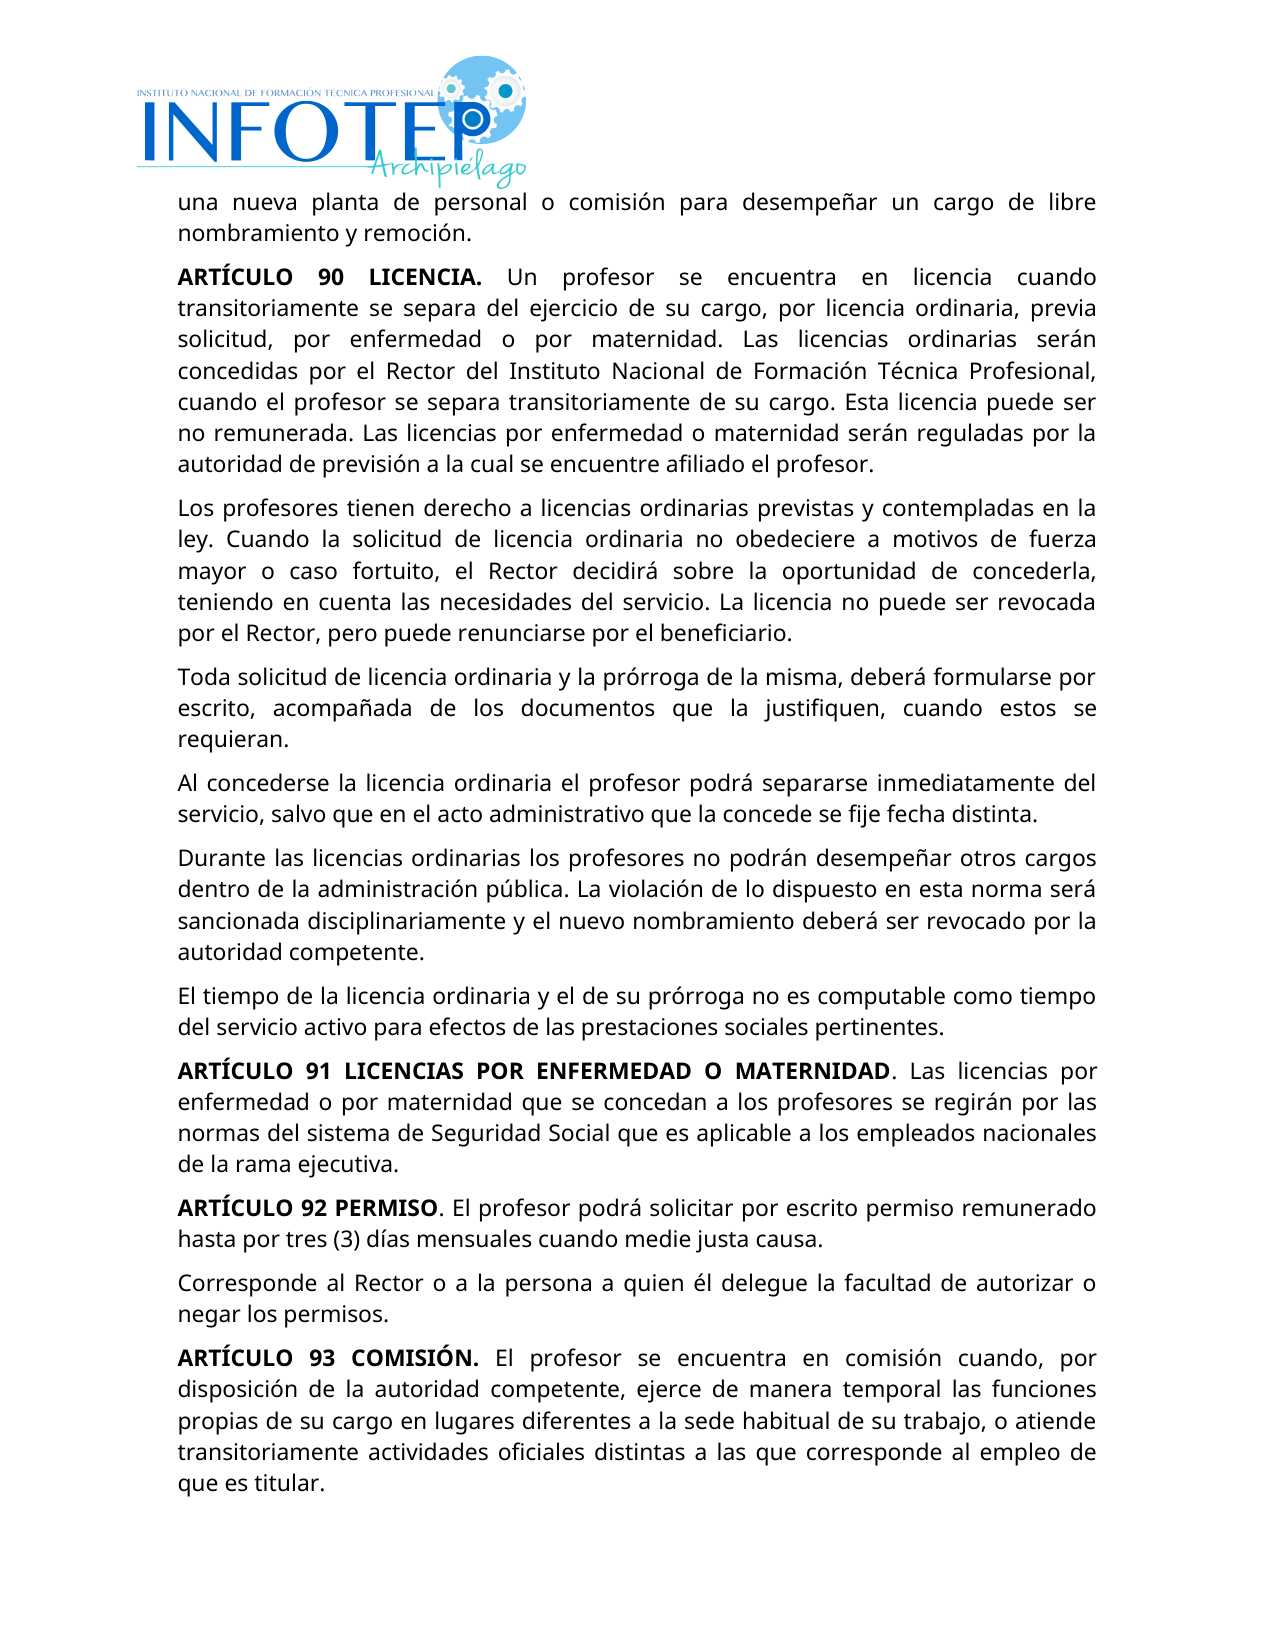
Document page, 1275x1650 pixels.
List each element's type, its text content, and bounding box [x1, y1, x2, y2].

text Al concederse la licencia ordinaria el profesor podrá separarse inmediatamente del servicio, salvo que en el acto administrativo que la concede se fije fecha distinta. [177, 767, 1098, 829]
text El tiempo de la licencia ordinaria y el de su prórroga no es computable como tiempo del servicio activo para efectos de las prestaciones sociales pertinentes. [177, 979, 1098, 1042]
text ARTÍCULO PERMISO. El profesor podrá solicitar por escrito permiso remunerado hasta por tres (3) días mensuales cuando medie justa causa. [177, 1192, 1098, 1254]
text Corresponde al Rector o a la persona a quien él delegue la facultad de autorizar o negar los permisos. [177, 1267, 1098, 1329]
picture [127, 49, 539, 200]
text ARTÍCULO COMISIÓN. El profesor se encuentra en comisión cuando, por disposición de la autoridad competente, ejerce de manera temporal las funciones propias de su cargo en lugares diferentes a la sede habitual de su trabajo, o atiende transitoriamente actividades oficiales distintas a las que corresponde al empleo de que es titular. [177, 1342, 1098, 1498]
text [177, 186, 1098, 248]
text ARTÍCULO LICENCIA. Un profesor se encuentra en licencia cuando transitoriamente se separa del ejercicio de su cargo, por licencia ordinaria, previa solicitud, por enfermedad o por maternidad. Las licencias ordinarias serán concedidas por el Rector del Instituto Nacional de Formación Técnica Profesional, cuando el profesor se separa transitoriamente de su cargo. Esta licencia puede ser no remunerada. Las licencias por enfermedad o maternidad serán reguladas por la autoridad de previsión a la cual se encuentre afiliado el profesor. [177, 261, 1098, 479]
text ARTÍCULO LICENCIAS POR ENFERMEDAD O MATERNIDAD. Las licencias por enfermedad o por maternidad que se concedan a los profesores se regirán por las normas del sistema de Seguridad Social que es aplicable a los empleados nacionales de la rama ejecutiva. [177, 1054, 1098, 1179]
text Durante las licencias ordinarias los profesores no podrán desempeñar otros cargos dentro de la administración pública. La violación de lo dispuesto en esta norma será sancionada disciplinariamente y el nuevo nombramiento deberá ser revocado por la autoridad competente. [177, 842, 1098, 967]
text Los profesores tienen derecho a licencias ordinarias previstas y contempladas en la ley. Cuando la solicitud de licencia ordinaria no obedeciere a motivos de fuerza mayor o caso fortuito, el Rector decidirá sobre la oportunidad de concederla, teniendo en cuenta las necesidades del servicio. La licencia no puede ser revocada por el Rector, pero puede renunciarse por el beneficiario. [177, 492, 1098, 648]
text Toda solicitud de licencia ordinaria y la prórroga de la misma, deberá formularse por escrito, acompañada de los documentos que la justifiquen, cuando estos se requieran. [177, 661, 1098, 754]
